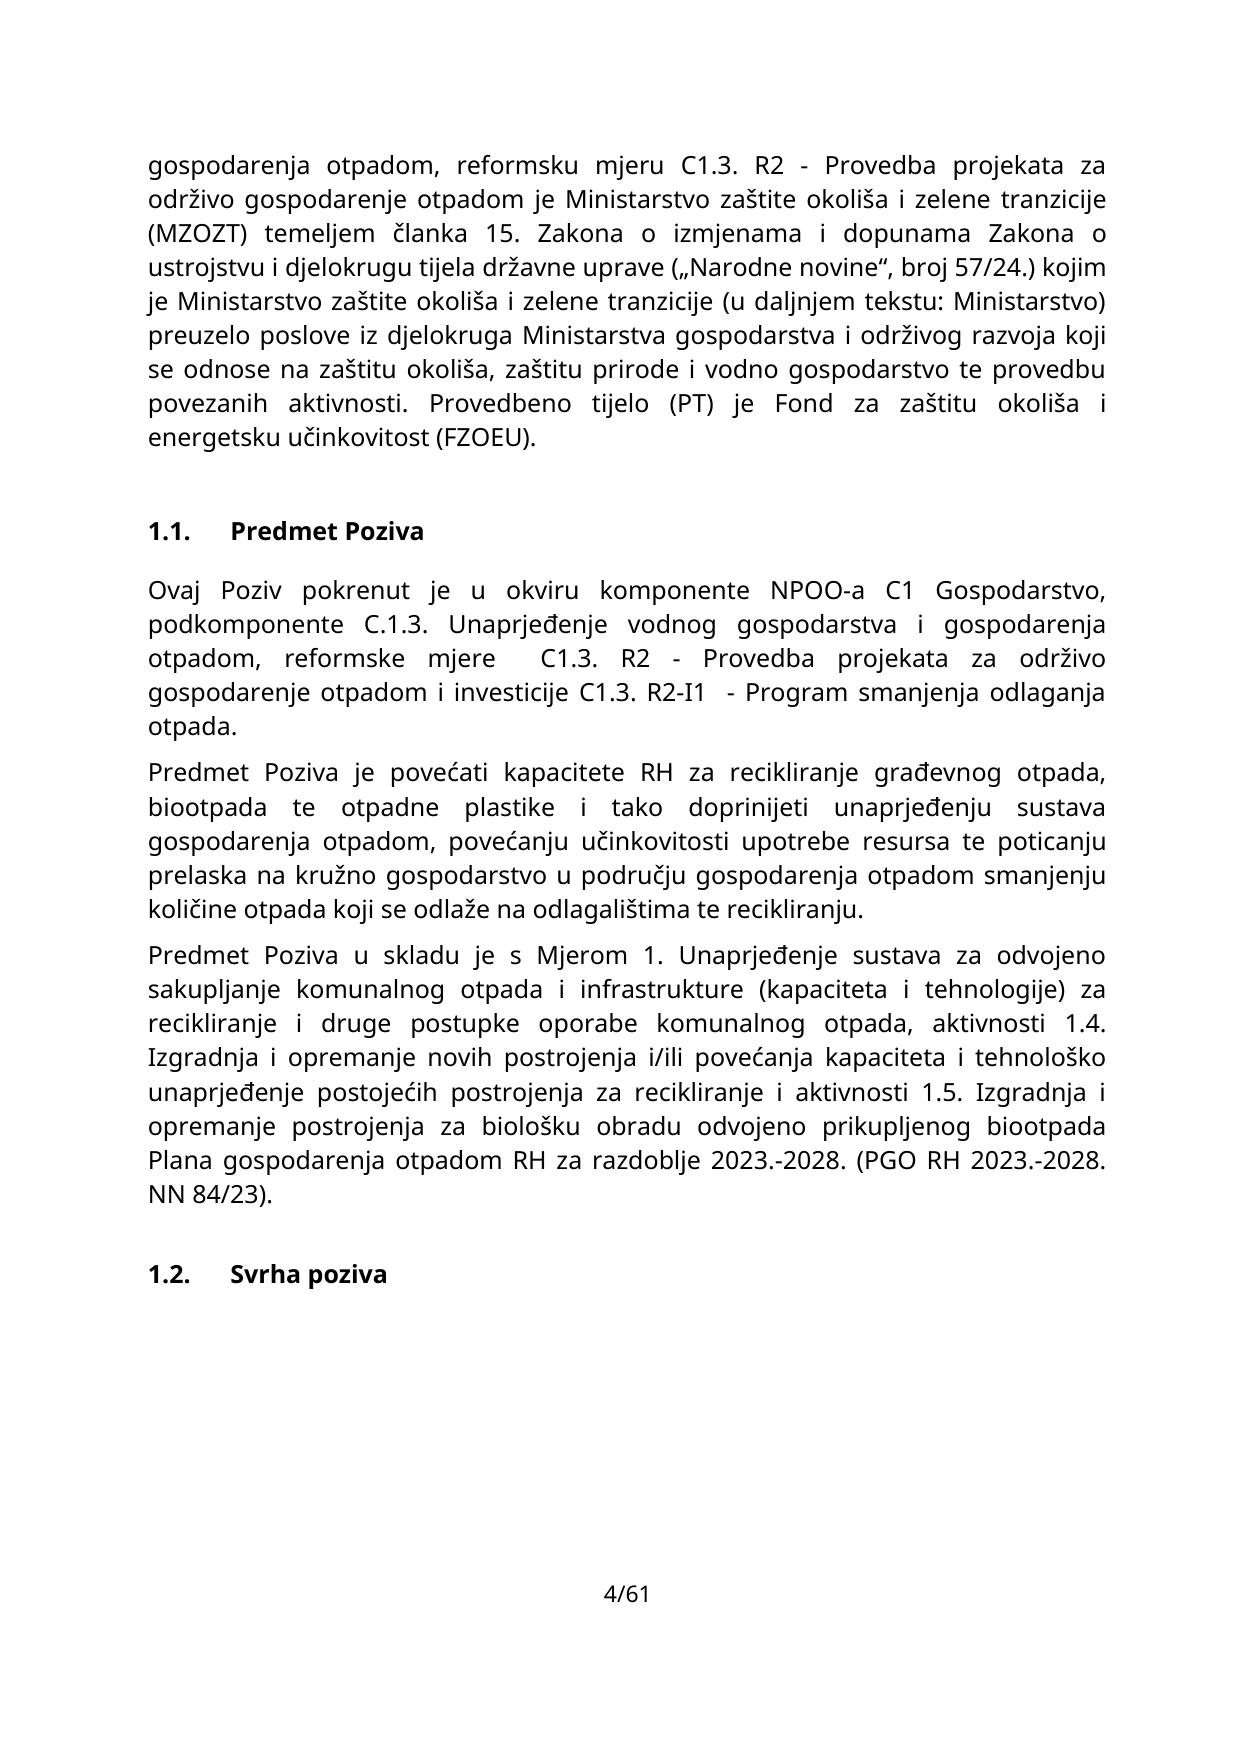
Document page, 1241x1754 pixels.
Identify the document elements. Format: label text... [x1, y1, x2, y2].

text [148, 148, 1107, 454]
subtitle Predmet Poziva [148, 513, 1107, 547]
subtitle Svrha poziva [148, 1257, 1107, 1291]
text Ovaj Poziv pokrenut je u okviru komponente NPOO-a C1 Gospodarstvo, podkomponente C.1.3. Unaprjeđenje vodnog gospodarstva i gospodarenja otpadom, reformske mjere C1.3. R2 - Provedba projekata za održivo gospodarenje otpadom i investicije C1.3. R2-I1 - Program smanjenja odlaganja otpada. [148, 572, 1107, 743]
text Predmet Poziva je povećati kapacitete RH za recikliranje građevnog otpada, biootpada te otpadne plastike i tako doprinijeti unaprjeđenju sustava gospodarenja otpadom, povećanju učinkovitosti upotrebe resursa te poticanju prelaska na kružno gospodarstvo u području gospodarenja otpadom smanjenju količine otpada koji se odlaže na odlagalištima te recikliranju. [148, 755, 1107, 925]
text Predmet Poziva u skladu je s Mjerom 1. Unaprjeđenje sustava za odvojeno sakupljanje komunalnog otpada i infrastrukture (kapaciteta i tehnologije) za recikliranje i druge postupke oporabe komunalnog otpada, aktivnosti 1.4. Izgradnja i opremanje novih postrojenja i/ili povećanja kapaciteta i tehnološko unaprjeđenje postojećih postrojenja za recikliranje i aktivnosti 1.5. Izgradnja i opremanje postrojenja za biološku obradu odvojeno prikupljenog biootpada Plana gospodarenja otpadom RH za razdoblje 2023.-2028. (PGO RH 2023.-2028. NN 84/23). [148, 938, 1107, 1210]
